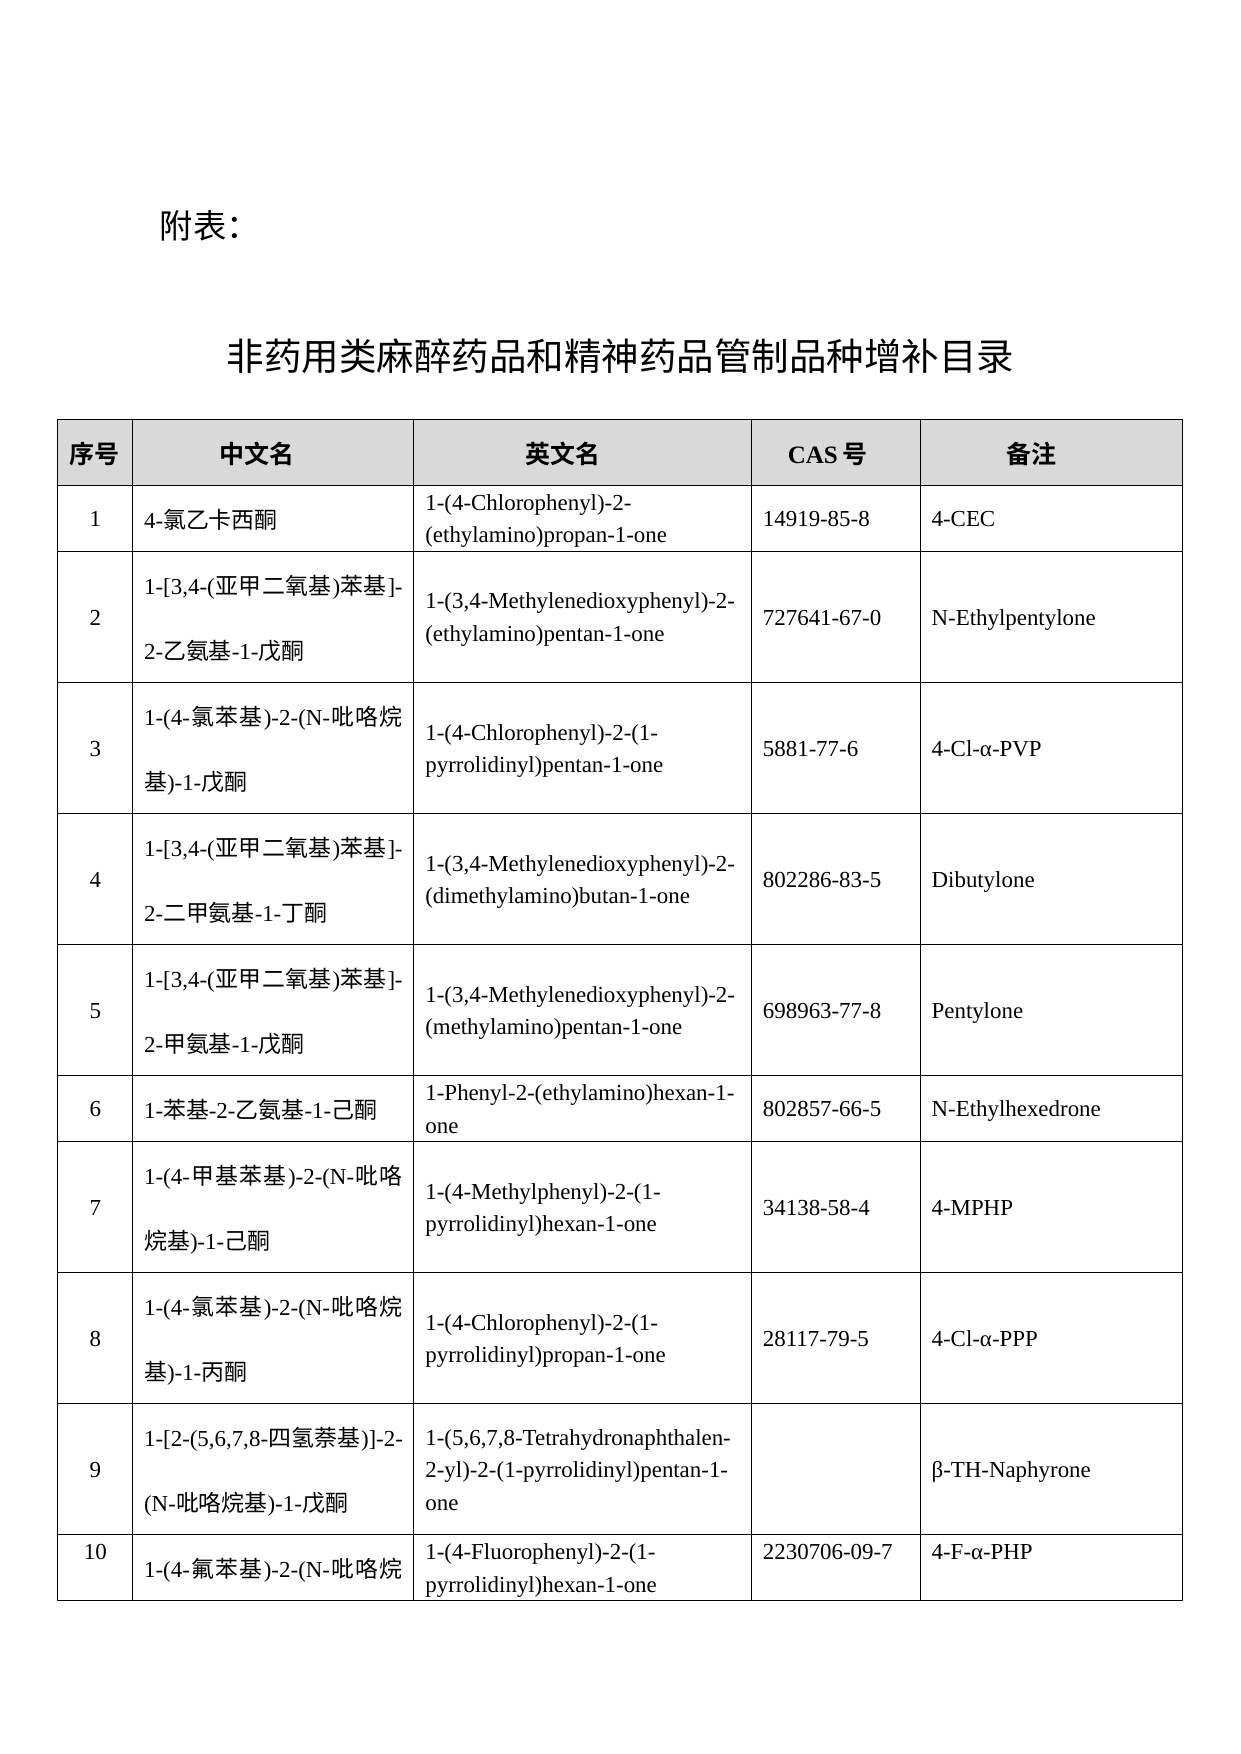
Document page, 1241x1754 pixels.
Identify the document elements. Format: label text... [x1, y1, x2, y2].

table_cell 28117-79-5 [752, 1273, 920, 1403]
table_cell β-TH-Naphyrone [921, 1404, 1182, 1534]
table_cell [752, 1404, 920, 1534]
table_cell N-Ethylhexedrone [921, 1076, 1182, 1141]
table_cell 1-(4-Chlorophenyl)-2-(1-pyrrolidinyl)propan-1-one [414, 1273, 751, 1403]
table_cell 1-(4-氯苯基)-2-(N-吡咯烷基)-1-戊酮 [133, 683, 413, 813]
table_header 序号 [58, 420, 132, 485]
table_cell N-Ethylpentylone [921, 552, 1182, 682]
table_cell Pentylone [921, 945, 1182, 1075]
table_cell 1-(3,4-Methylenedioxyphenyl)-2-(methylamino)pentan-1-one [414, 945, 751, 1075]
table_cell 1-(4-Chlorophenyl)-2-(ethylamino)propan-1-one [414, 486, 751, 551]
table_cell 9 [58, 1404, 132, 1534]
table_header 英文名 [414, 420, 751, 485]
table_cell 1 [58, 486, 132, 551]
table_cell 4-Cl-α-PPP [921, 1273, 1182, 1403]
table_cell 34138-58-4 [752, 1142, 920, 1272]
table_cell 4-CEC [921, 486, 1182, 551]
text 非药用类麻醉药品和精神药品管制品种增补目录 [159, 321, 1081, 386]
table_cell 1-(4-Methylphenyl)-2-(1-pyrrolidinyl)hexan-1-one [414, 1142, 751, 1272]
table_cell 1-[3,4-(亚甲二氧基)苯基]-2-甲氨基-1-戊酮 [133, 945, 413, 1075]
table_cell 1-(4-Chlorophenyl)-2-(1-pyrrolidinyl)pentan-1-one [414, 683, 751, 813]
table_header 备注 [921, 420, 1182, 485]
table_cell 1-(3,4-Methylenedioxyphenyl)-2-(ethylamino)pentan-1-one [414, 552, 751, 682]
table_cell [414, 1535, 751, 1600]
table_header 中文名 [133, 420, 413, 485]
table_cell 2230706-09-7 [752, 1535, 920, 1600]
table_cell 4-Cl-α-PVP [921, 683, 1182, 813]
table_cell 14919-85-8 [752, 486, 920, 551]
table_cell 698963-77-8 [752, 945, 920, 1075]
table_cell 4-MPHP [921, 1142, 1182, 1272]
table_cell 6 [58, 1076, 132, 1141]
table_cell 1-Phenyl-2-(ethylamino)hexan-1-one [414, 1076, 751, 1141]
table_cell 1-[2-(5,6,7,8-四氢萘基)]-2-(N-吡咯烷基)-1-戊酮 [133, 1404, 413, 1534]
table_cell 7 [58, 1142, 132, 1272]
table_cell 3 [58, 683, 132, 813]
table_cell 1-[3,4-(亚甲二氧基)苯基]-2-二甲氨基-1-丁酮 [133, 814, 413, 944]
table_cell 1-苯基-2-乙氨基-1-己酮 [133, 1076, 413, 1141]
table_cell 5881-77-6 [752, 683, 920, 813]
table_cell 4 [58, 814, 132, 944]
table_cell 1-(3,4-Methylenedioxyphenyl)-2-(dimethylamino)butan-1-one [414, 814, 751, 944]
table_cell 1-(4-甲基苯基)-2-(N-吡咯烷基)-1-己酮 [133, 1142, 413, 1272]
table_cell 1-(4-氯苯基)-2-(N-吡咯烷基)-1-丙酮 [133, 1273, 413, 1403]
table_cell 10 [58, 1535, 132, 1600]
table_cell 1-(5,6,7,8-Tetrahydronaphthalen-2-yl)-2-(1-pyrrolidinyl)pentan-1-one [414, 1404, 751, 1534]
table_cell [133, 1535, 413, 1600]
table_header CAS号 [752, 420, 920, 485]
text 附表： [159, 191, 1081, 256]
table_cell 1-[3,4-(亚甲二氧基)苯基]-2-乙氨基-1-戊酮 [133, 552, 413, 682]
table_cell 4-氯乙卡西酮 [133, 486, 413, 551]
table_cell 4-F-α-PHP [921, 1535, 1182, 1600]
table_cell 2 [58, 552, 132, 682]
table_cell 8 [58, 1273, 132, 1403]
table_cell 727641-67-0 [752, 552, 920, 682]
table_cell 5 [58, 945, 132, 1075]
table_cell 802857-66-5 [752, 1076, 920, 1141]
table_cell 802286-83-5 [752, 814, 920, 944]
table_cell Dibutylone [921, 814, 1182, 944]
